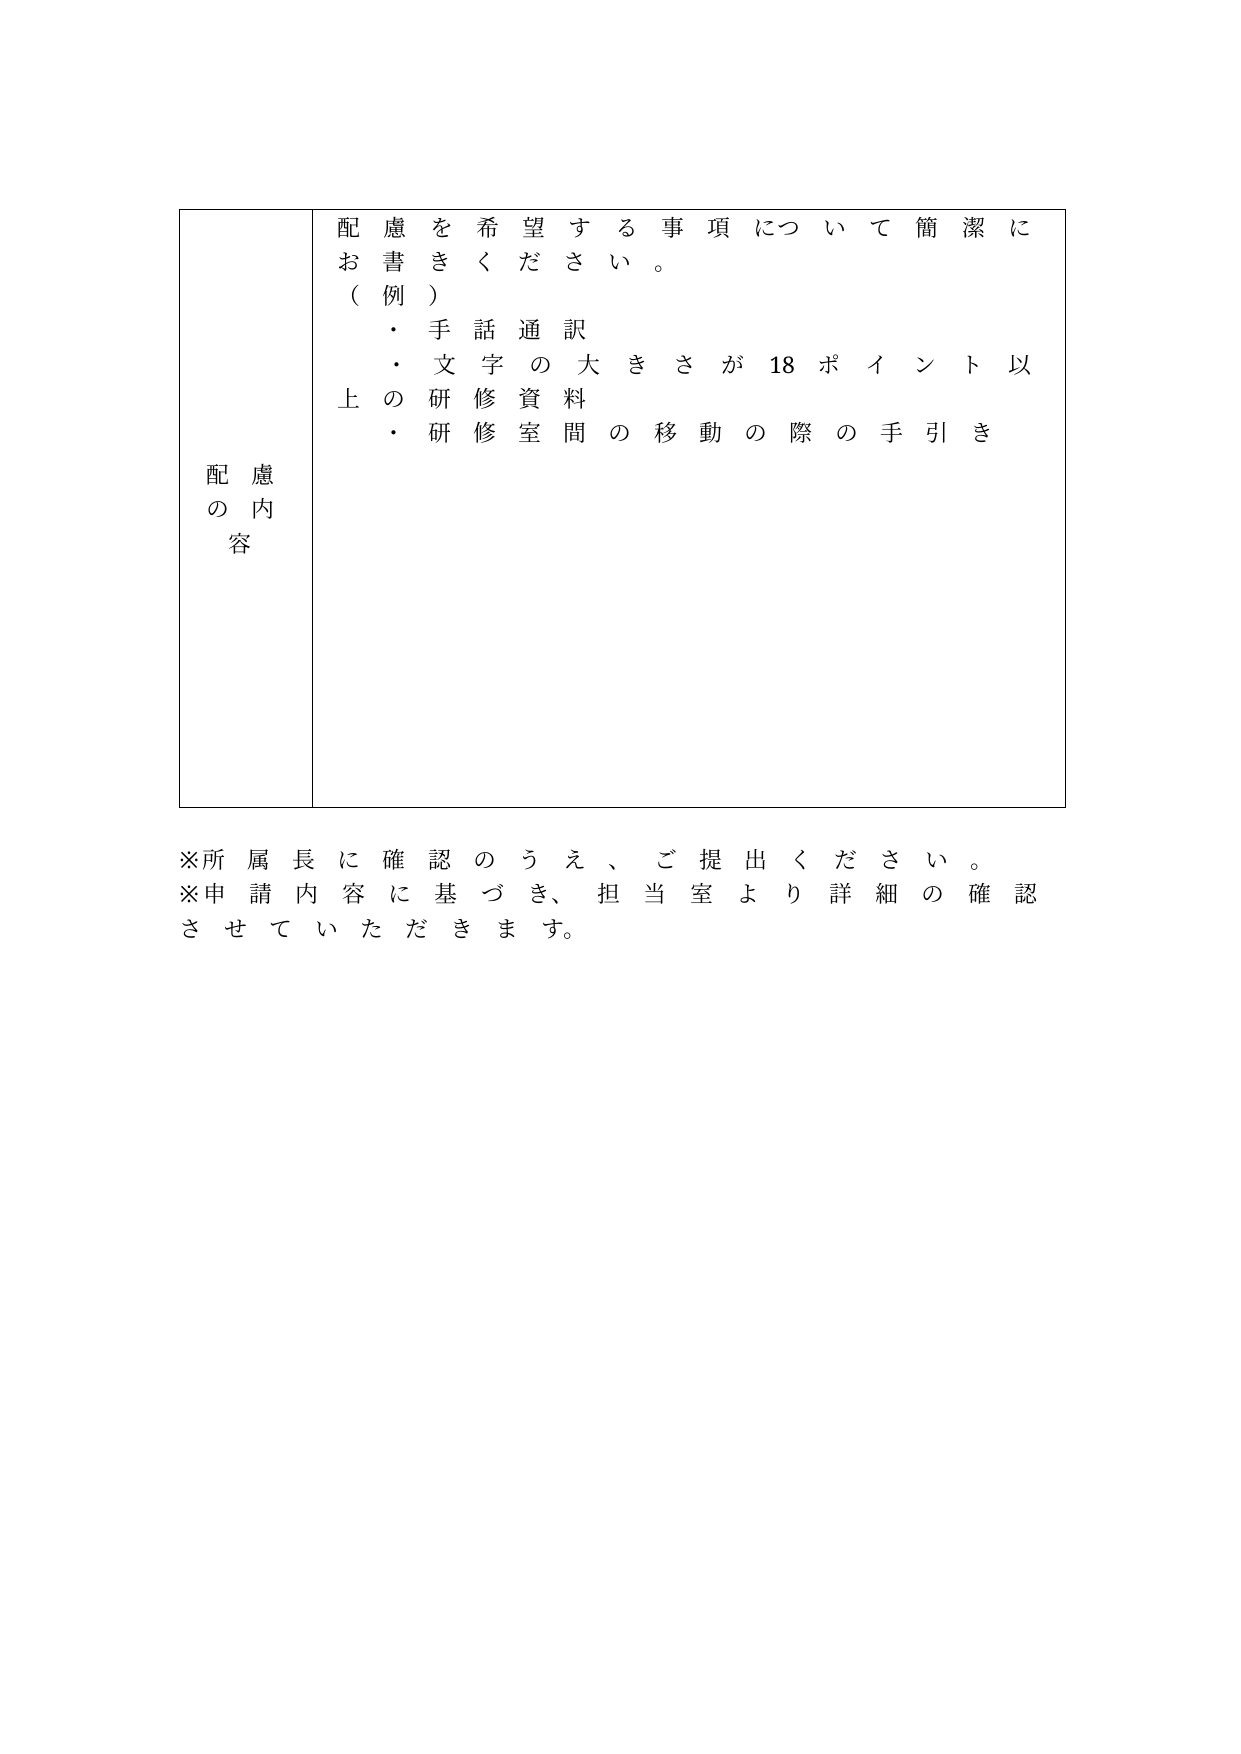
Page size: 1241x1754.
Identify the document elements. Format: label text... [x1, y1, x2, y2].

text ※所属長に確認のうえ、ご提出ください。 [179, 842, 1061, 876]
table_cell 配慮の内容 [180, 210, 312, 807]
text ※申請内容に基づき、担当室より詳細の確認させていただきます。 [179, 876, 1061, 944]
table_cell 配慮を希望する事項について簡潔にお書きください。 （例） ・手話通訳 ・文字の大きさが18ポイント以上の研修資料 ・研修室間の移動の際の手引き [313, 210, 1065, 807]
